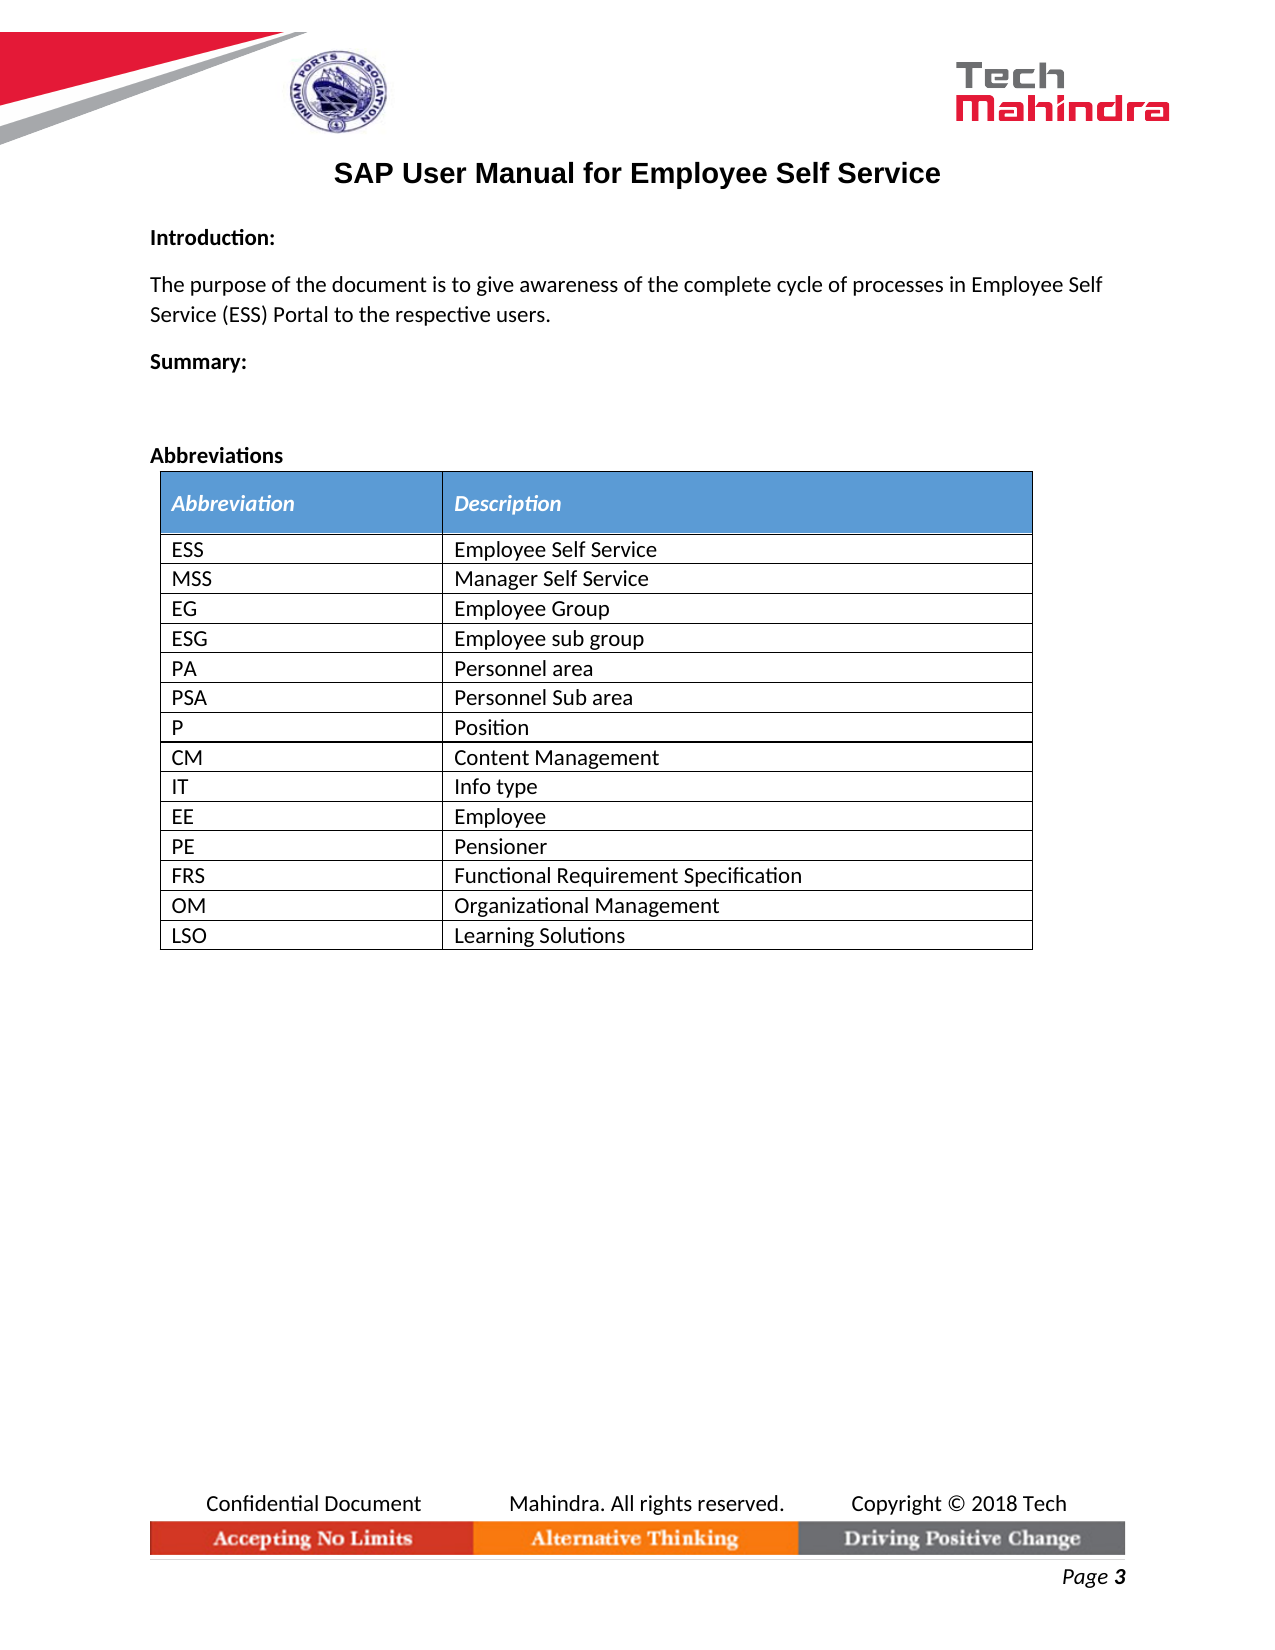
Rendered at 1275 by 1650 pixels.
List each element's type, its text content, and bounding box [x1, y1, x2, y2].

table_cell EG [161, 594, 442, 623]
table_cell EE [161, 802, 442, 830]
table_cell Info type [443, 772, 1032, 801]
table_cell Personnel Sub area [443, 683, 1032, 712]
table_cell OM [161, 891, 442, 919]
text Introduction: [150, 223, 1125, 251]
table_cell Employee [443, 802, 1032, 830]
picture [150, 1521, 1125, 1555]
table_cell FRS [161, 861, 442, 890]
table_cell Employee Group [443, 594, 1032, 623]
text The purpose of the document is to give awareness of the complete cycle of processes in Employee Self Service (ESS) Portal to the respective users. [150, 270, 1125, 328]
table_cell Employee Self Service [443, 535, 1032, 563]
table_cell ESS [161, 535, 442, 563]
table_cell PA [161, 653, 442, 682]
table_cell PE [161, 831, 442, 860]
picture [0, 32, 396, 145]
table_cell CM [161, 743, 442, 771]
table_cell Personnel area [443, 653, 1032, 682]
table_cell Pensioner [443, 831, 1032, 860]
table_cell P [161, 713, 442, 741]
table_cell Organizational Management [443, 891, 1032, 919]
table_cell ESG [161, 624, 442, 652]
picture [956, 62, 1170, 121]
table_cell Position [443, 713, 1032, 741]
table_cell Employee sub group [443, 624, 1032, 652]
table_cell IT [161, 772, 442, 801]
table_cell Functional Requirement Specification [443, 861, 1032, 890]
table_cell PSA [161, 683, 442, 712]
table_cell LSO [161, 921, 442, 949]
text Summary: [150, 347, 1125, 375]
table_header Description [443, 472, 1032, 533]
table_cell MSS [161, 564, 442, 593]
text Abbreviations [150, 441, 1125, 469]
table_header Abbreviation [161, 472, 442, 533]
table_cell Manager Self Service [443, 564, 1032, 593]
table_cell Content Management [443, 743, 1032, 771]
table_cell Learning Solutions [443, 921, 1032, 949]
